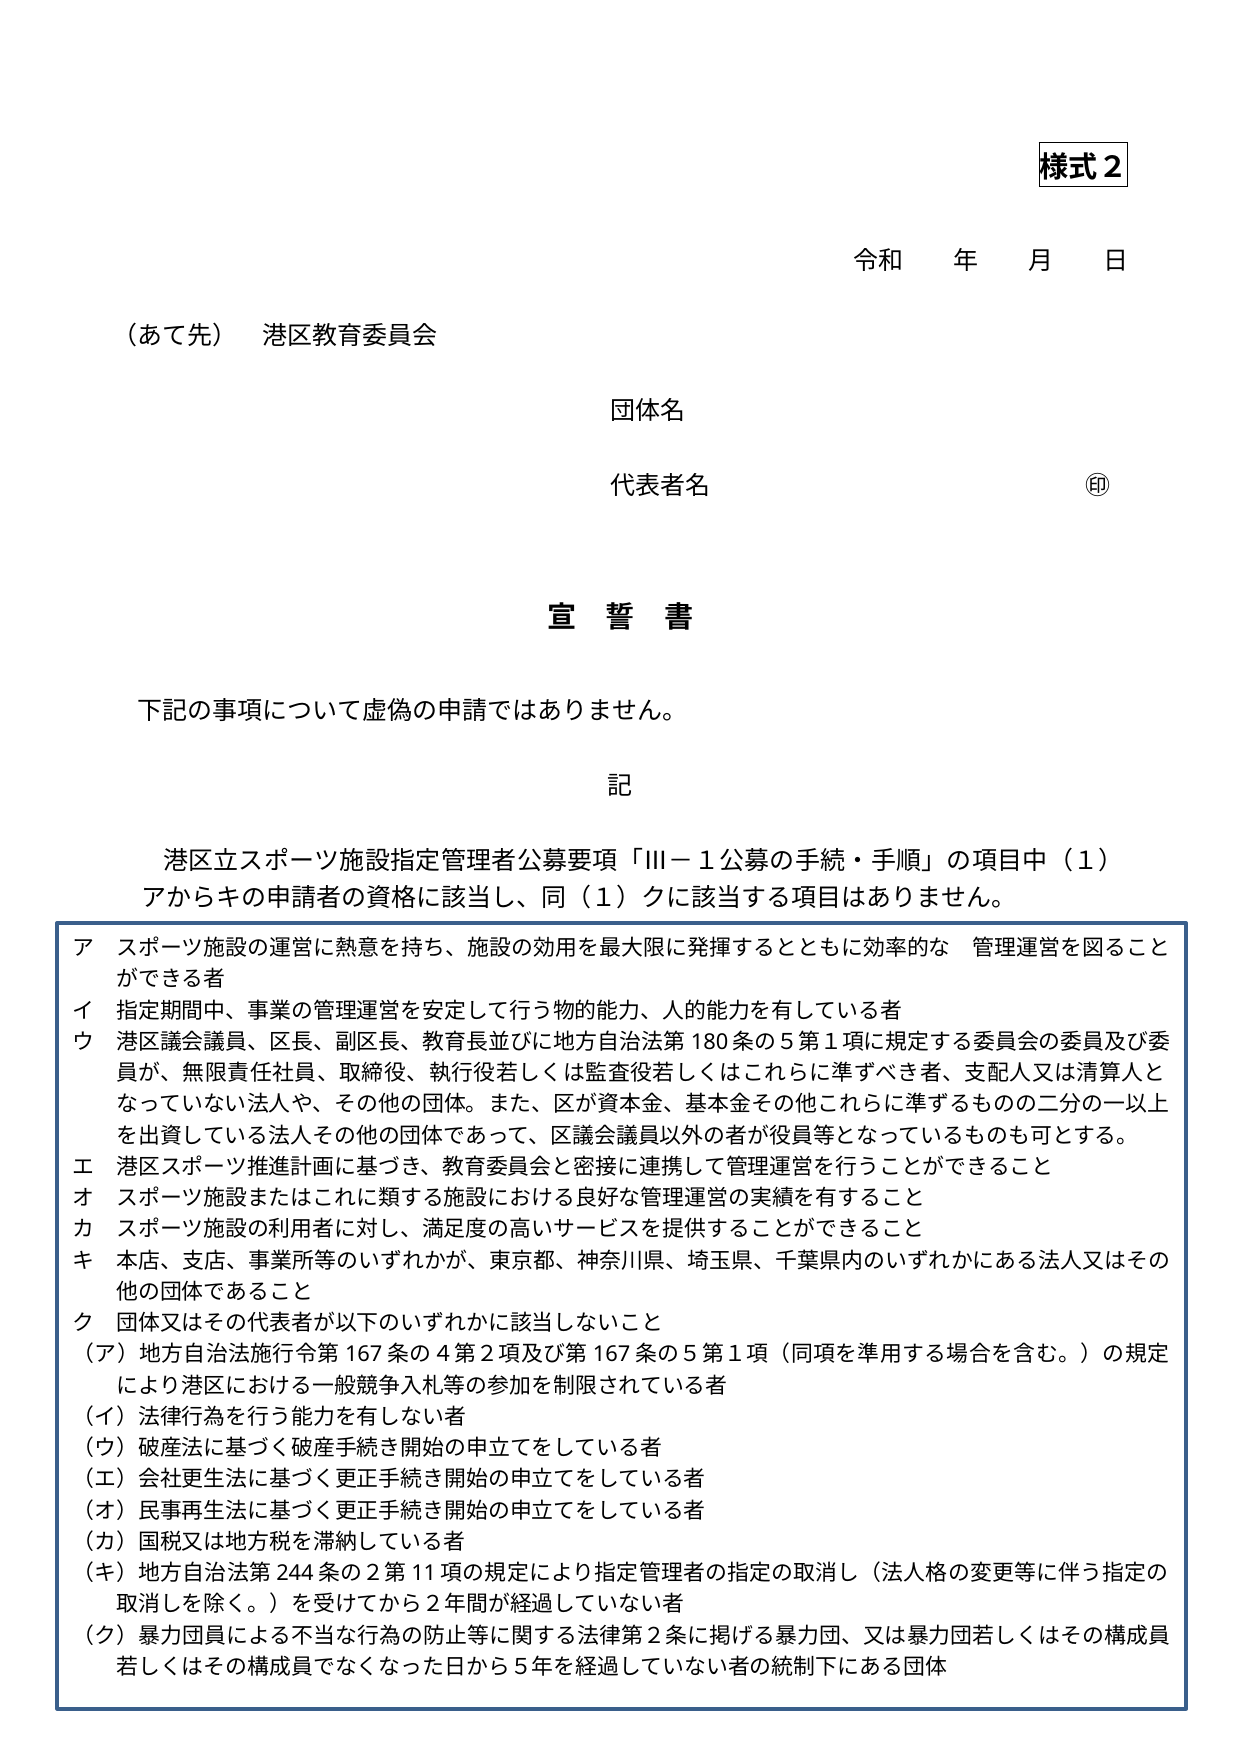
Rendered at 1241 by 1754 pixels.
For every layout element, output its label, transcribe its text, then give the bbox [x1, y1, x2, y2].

text （あて先） 港区教育委員会 [112, 314, 1128, 352]
text 様式２ [112, 127, 1128, 202]
text 港区立スポーツ施設指定管理者公募要項「Ⅲ－１公募の手続・手順」の項目中（１）アからキの申請者の資格に該当し、同（１）クに該当する項目はありません。 [112, 839, 1128, 914]
text 記 [112, 764, 1128, 802]
text 下記の事項について虚偽の申請ではありません。 [112, 689, 1128, 727]
text 団体名 [585, 389, 1128, 427]
text 宣 誓 書 [112, 577, 1128, 652]
text 令和 年 月 日 [112, 239, 1128, 277]
text 代表者名 ㊞ [585, 464, 1128, 502]
